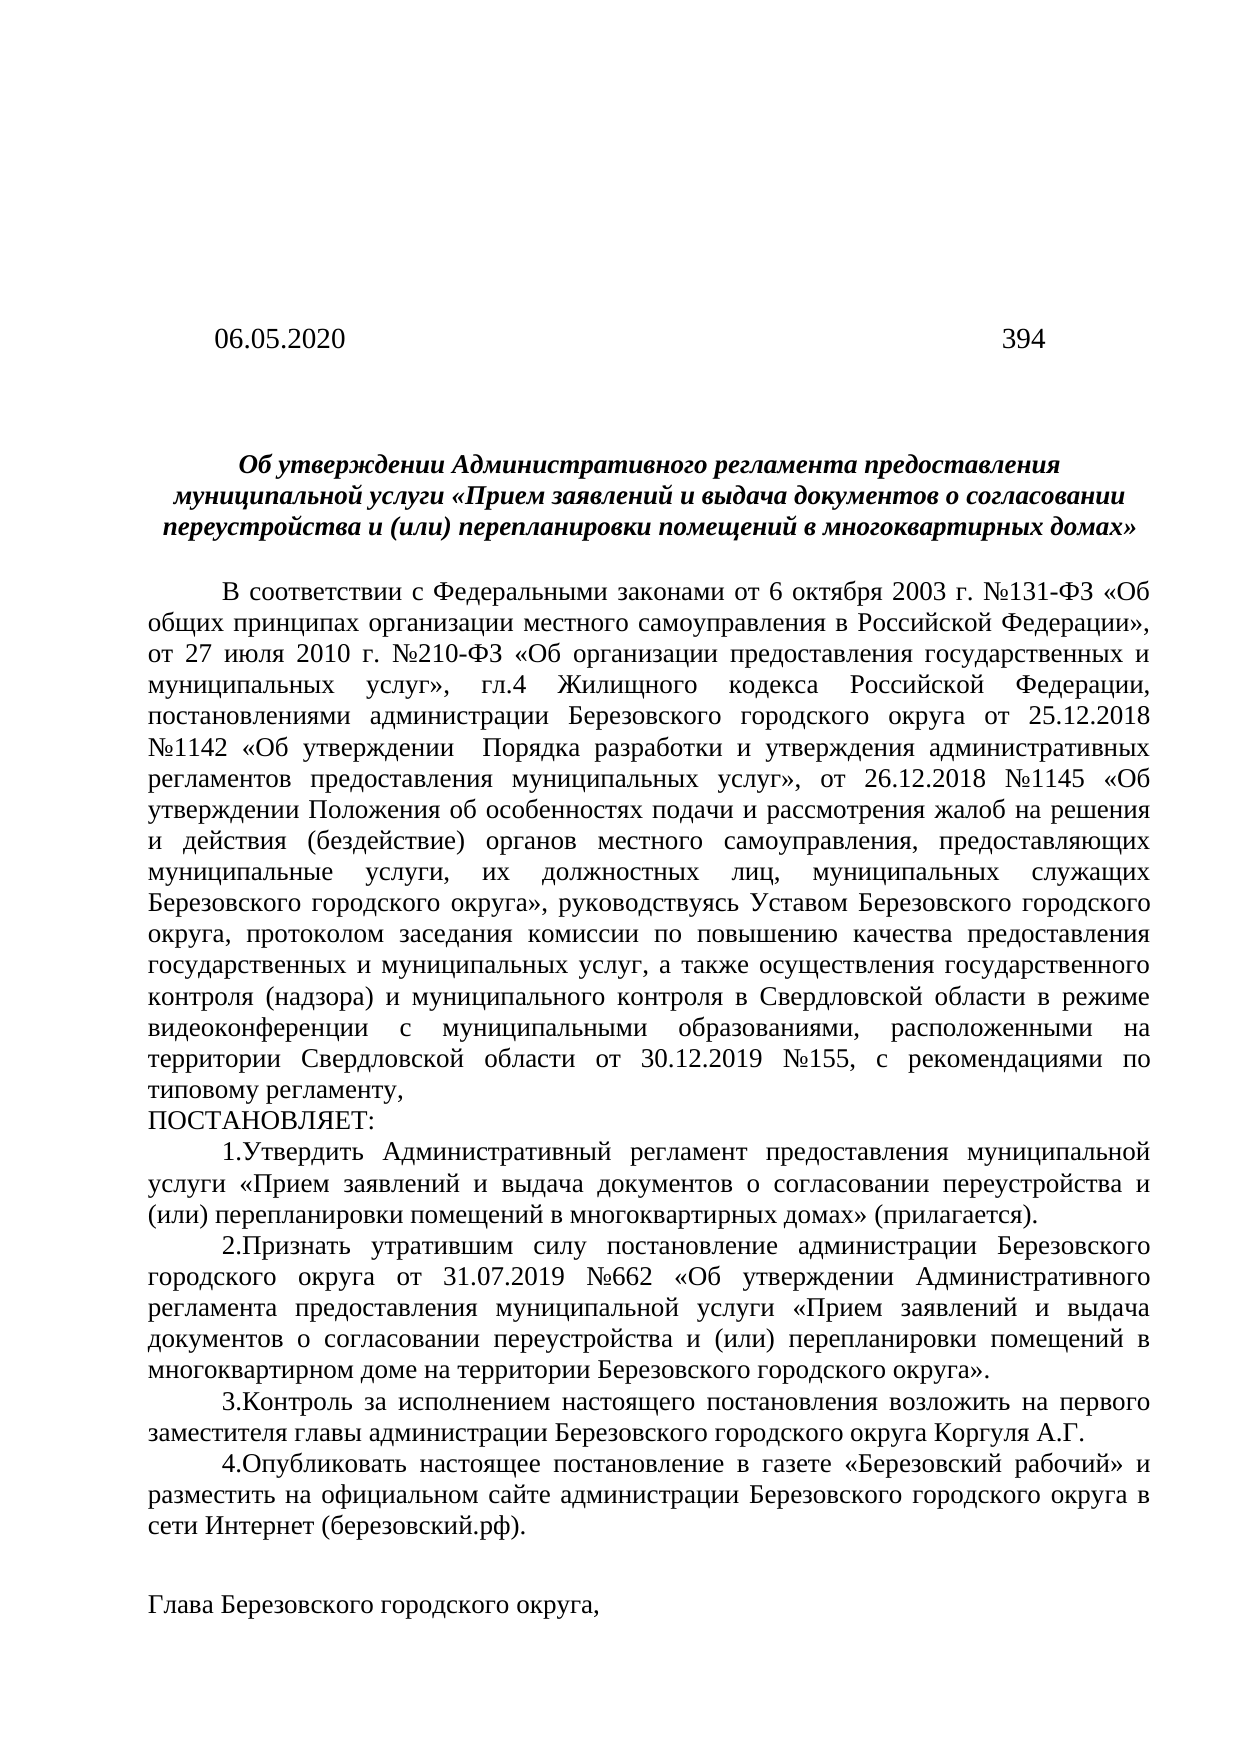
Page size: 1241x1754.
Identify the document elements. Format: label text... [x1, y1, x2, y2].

text 1.Утвердить Административный регламент предоставления муниципальной услуги «Прием заявлений и выдача документов о согласовании переустройства и (или) перепланировки помещений в многоквартирных домах» (прилагается). [148, 1136, 1152, 1229]
text 2.Признать утратившим силу постановление администрации Березовского городского округа от 31.07.2019 №662 «Об утверждении Административного регламента предоставления муниципальной услуги «Прием заявлений и выдача документов о согласовании переустройства и (или) перепланировки помещений в многоквартирном доме на территории Березовского городского округа». [148, 1229, 1152, 1385]
text 3.Контроль за исполнением настоящего постановления возложить на первого заместителя главы администрации Березовского городского округа Коргуля А.Г. [148, 1385, 1152, 1447]
text 4.Опубликовать настоящее постановление в газете «Березовский рабочий» и разместить на официальном сайте администрации Березовского городского округа в сети Интернет (березовский.рф). [148, 1447, 1152, 1540]
text ПОСТАНОВЛЯЕТ: [148, 1104, 1152, 1136]
text В соответствии с Федеральными законами от 6 октября 2003 г. №131-ФЗ «Об общих принципах организации местного самоуправления в Российской Федерации», от 27 июля 2010 г. №210-ФЗ «Об организации предоставления государственных и муниципальных услуг», гл.4 Жилищного кодекса Российской Федерации, постановлениями администрации Березовского городского округа от 25.12.2018 №1142 «Об утверждении Порядка разработки и утверждения административных регламентов предоставления муниципальных услуг», от 26.12.2018 №1145 «Об утверждении Положения об особенностях подачи и рассмотрения жалоб на решения и действия (бездействие) органов местного самоуправления, предоставляющих муниципальные услуги, их должностных лиц, муниципальных служащих Березовского городского округа», руководствуясь Уставом Березовского городского округа, протоколом заседания комиссии по повышению качества предоставления государственных и муниципальных услуг, а также осуществления государственного контроля (надзора) и муниципального контроля в Свердловской области в режиме видеоконференции с муниципальными образованиями, расположенными на территории Свердловской области от 30.12.2019 №155, с рекомендациями по типовому регламенту, [148, 575, 1152, 1104]
text Об утверждении Административного регламента предоставления муниципальной услуги «Прием заявлений и выдача документов о согласовании переустройства и (или) перепланировки помещений в многоквартирных домах» [148, 448, 1152, 541]
text 06.05.2020 394 [148, 321, 1152, 354]
text Глава Березовского городского округа, [148, 1588, 1152, 1619]
